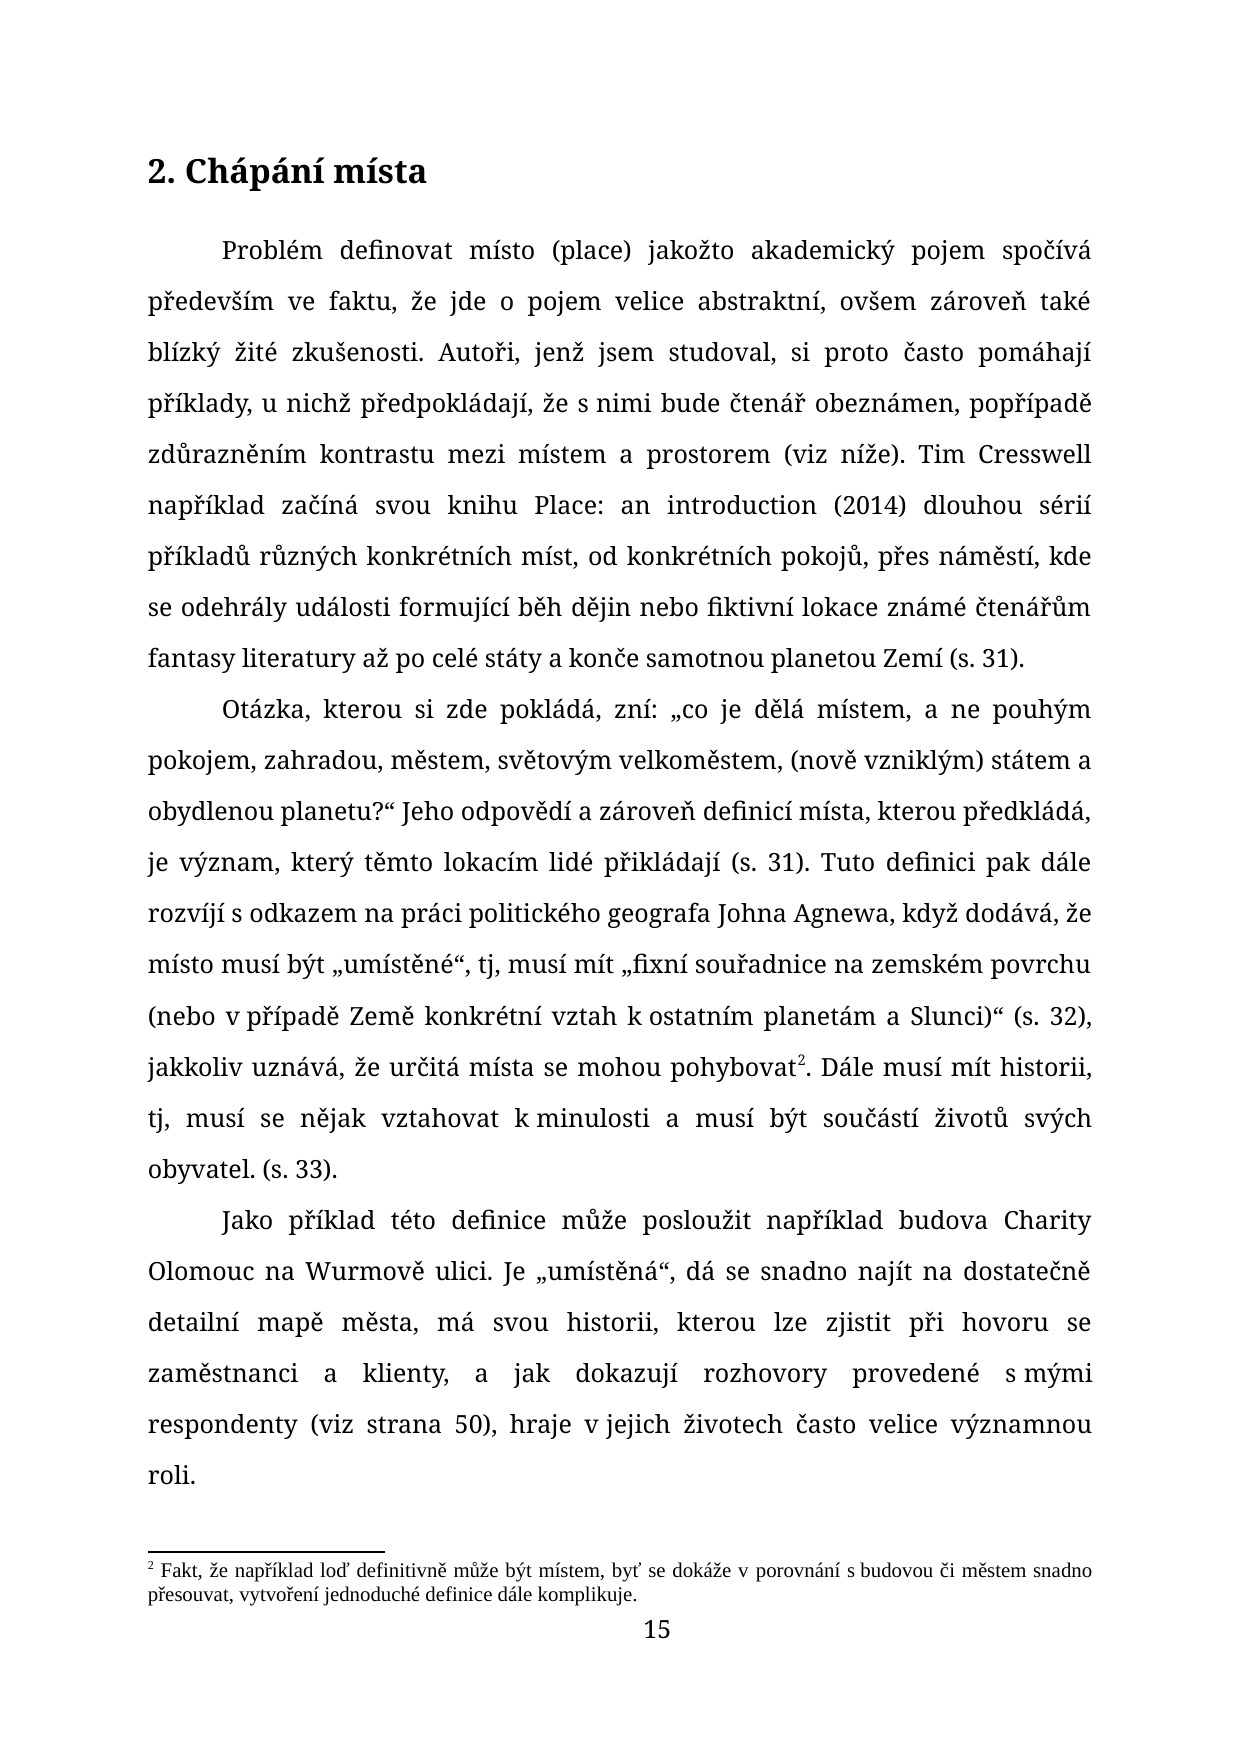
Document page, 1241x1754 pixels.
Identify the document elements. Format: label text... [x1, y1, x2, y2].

text Jako příklad této definice může posloužit například budova Charity Olomouc na Wurmově ulici. Je „umístěná“, dá se snadno najít na dostatečně detailní mapě města, má svou historii, kterou lze zjistit při hovoru se zaměstnanci a klienty, a jak dokazují rozhovory provedené s mými respondenty (viz strana 50), hraje v jejich životech často velice významnou roli. [148, 1202, 1092, 1492]
subtitle 2. Chápání místa [148, 148, 1092, 193]
text Problém definovat místo (place) jakožto akademický pojem spočívá především ve faktu, že jde o pojem velice abstraktní, ovšem zároveň také blízký žité zkušenosti. Autoři, jenž jsem studoval, si proto často pomáhají příklady, u nichž předpokládají, že s nimi bude čtenář obeznámen, popřípadě zdůrazněním kontrastu mezi místem a prostorem (viz níže). Tim Cresswell například začíná svou knihu Place: an introduction (2014) dlouhou sérií příkladů různých konkrétních míst, od konkrétních pokojů, přes náměstí, kde se odehrály události formující běh dějin nebo fiktivní lokace známé čtenářům fantasy literatury až po celé státy a konče samotnou planetou Zemí (s. 31). [148, 232, 1092, 675]
text Otázka, kterou si zde pokládá, zní: „co je dělá místem, a ne pouhým pokojem, zahradou, městem, světovým velkoměstem, (nově vzniklým) státem a obydlenou planetu?“ Jeho odpovědí a zároveň definicí místa, kterou předkládá, je význam, který těmto lokacím lidé přikládají (s. 31). Tuto definici pak dále rozvíjí s odkazem na práci politického geografa Johna Agnewa, když dodává, že místo musí být „umístěné“, tj, musí mít „fixní souřadnice na zemském povrchu (nebo v případě Země konkrétní vztah k ostatním planetám a Slunci)“ (s. 32), jakkoliv uznává, že určitá místa se mohou pohybovat. Dále musí mít historii, tj, musí se nějak vztahovat k minulosti a musí být součástí životů svých obyvatel. (s. 33). [148, 692, 1092, 1185]
